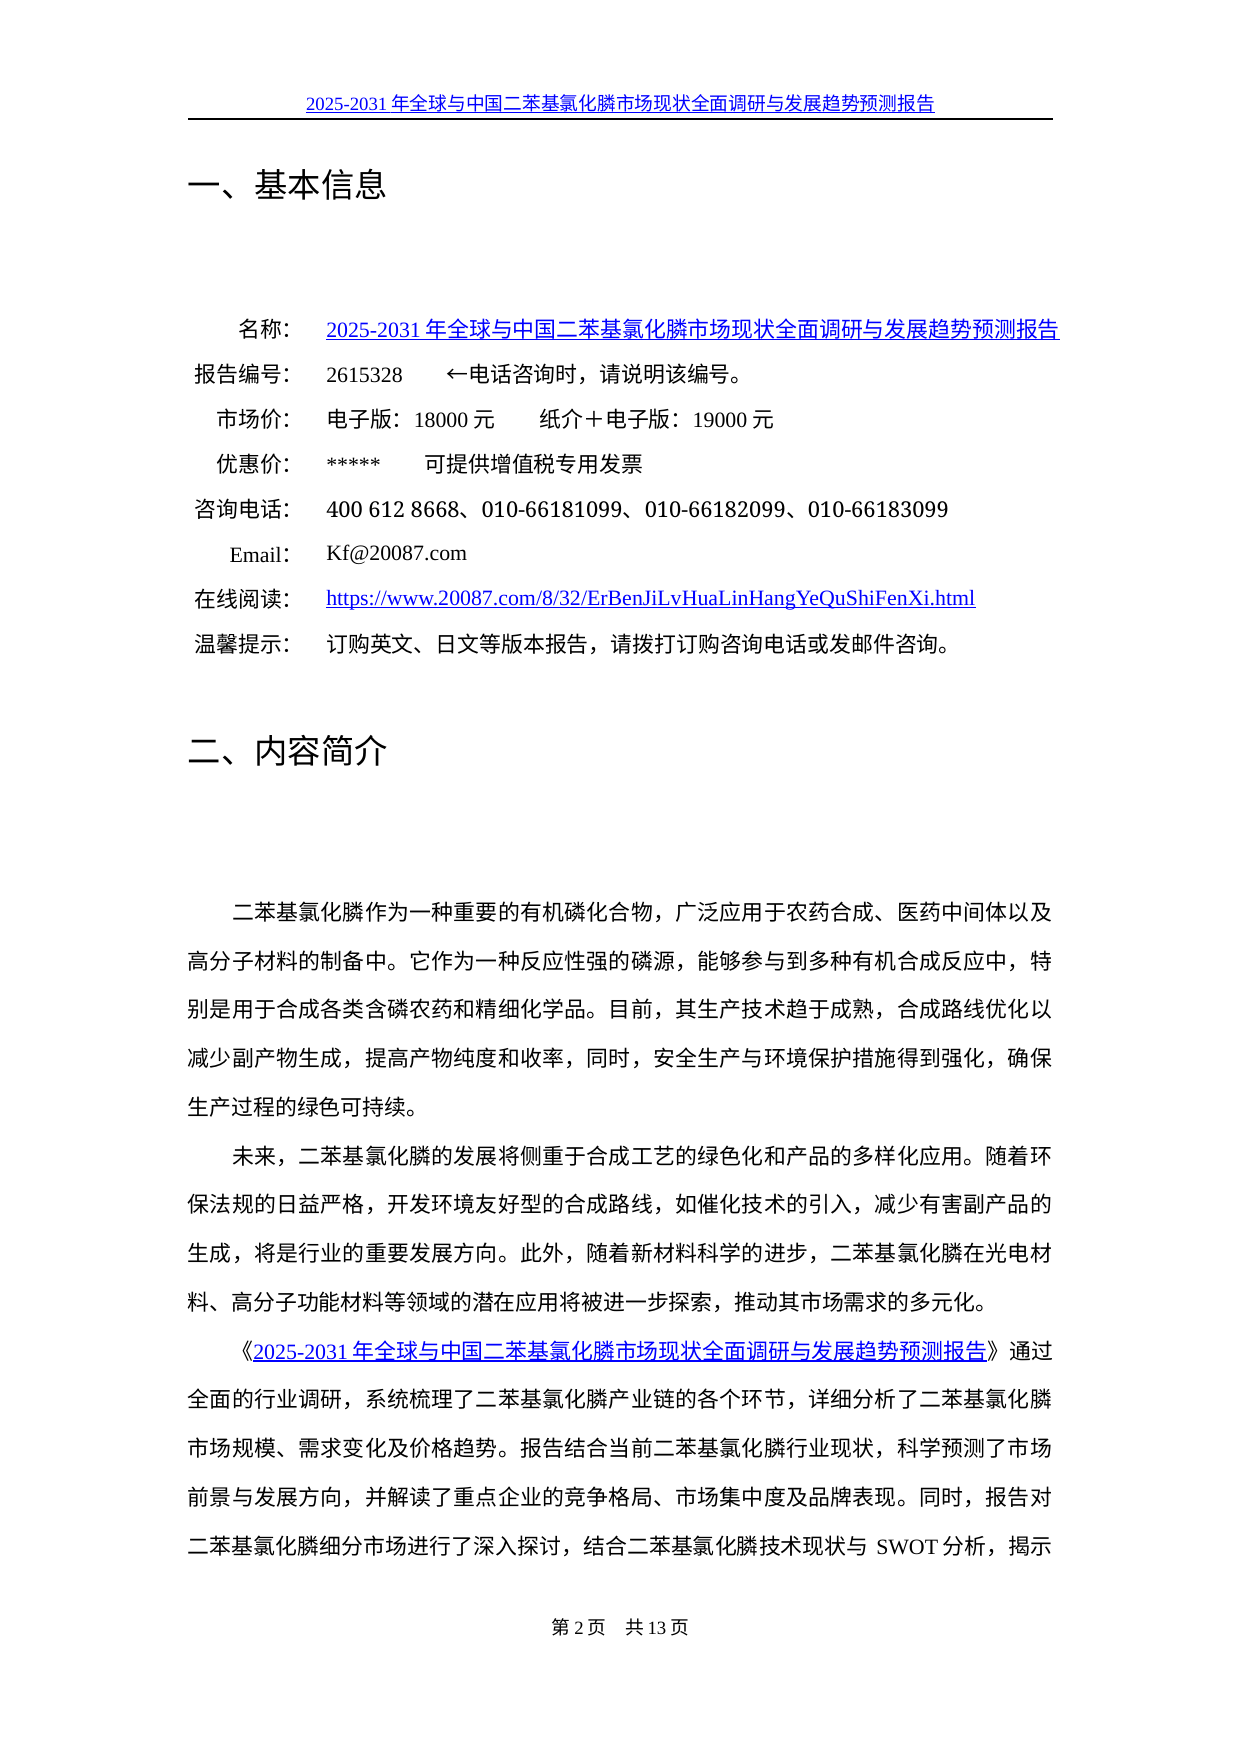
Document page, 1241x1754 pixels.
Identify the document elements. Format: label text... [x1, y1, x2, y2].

table_header 2025-2031年全球与中国二苯基氯化膦市场现状全面调研与发展趋势预测报告 [315, 312, 1073, 357]
table_cell 2615328 ←电话咨询时，请说明该编号。 [315, 357, 1073, 402]
title 二、内容简介 [187, 717, 1053, 782]
title 一、基本信息 [187, 150, 1053, 215]
table_header 名称： [167, 312, 315, 357]
table_cell Email： [167, 537, 315, 582]
table_cell [315, 582, 1073, 627]
table_cell 400 612 8668、010-66181099、010-66182099、010-66183099 [315, 492, 1073, 537]
table_cell 在线阅读： [167, 582, 315, 627]
table_cell ***** 可提供增值税专用发票 [315, 447, 1073, 492]
table_cell 咨询电话： [167, 492, 315, 537]
table_cell 订购英文、日文等版本报告，请拨打订购咨询电话或发邮件咨询。 [315, 627, 1073, 672]
table_cell 电子版：18000 元 纸介＋电子版：19000 元 [315, 402, 1073, 447]
table_cell 优惠价： [167, 447, 315, 492]
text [187, 894, 1053, 1561]
table_cell 市场价： [167, 402, 315, 447]
table_cell 温馨提示： [167, 627, 315, 672]
table_cell 报告编号： [167, 357, 315, 402]
table_cell Kf@20087.com [315, 537, 1073, 582]
